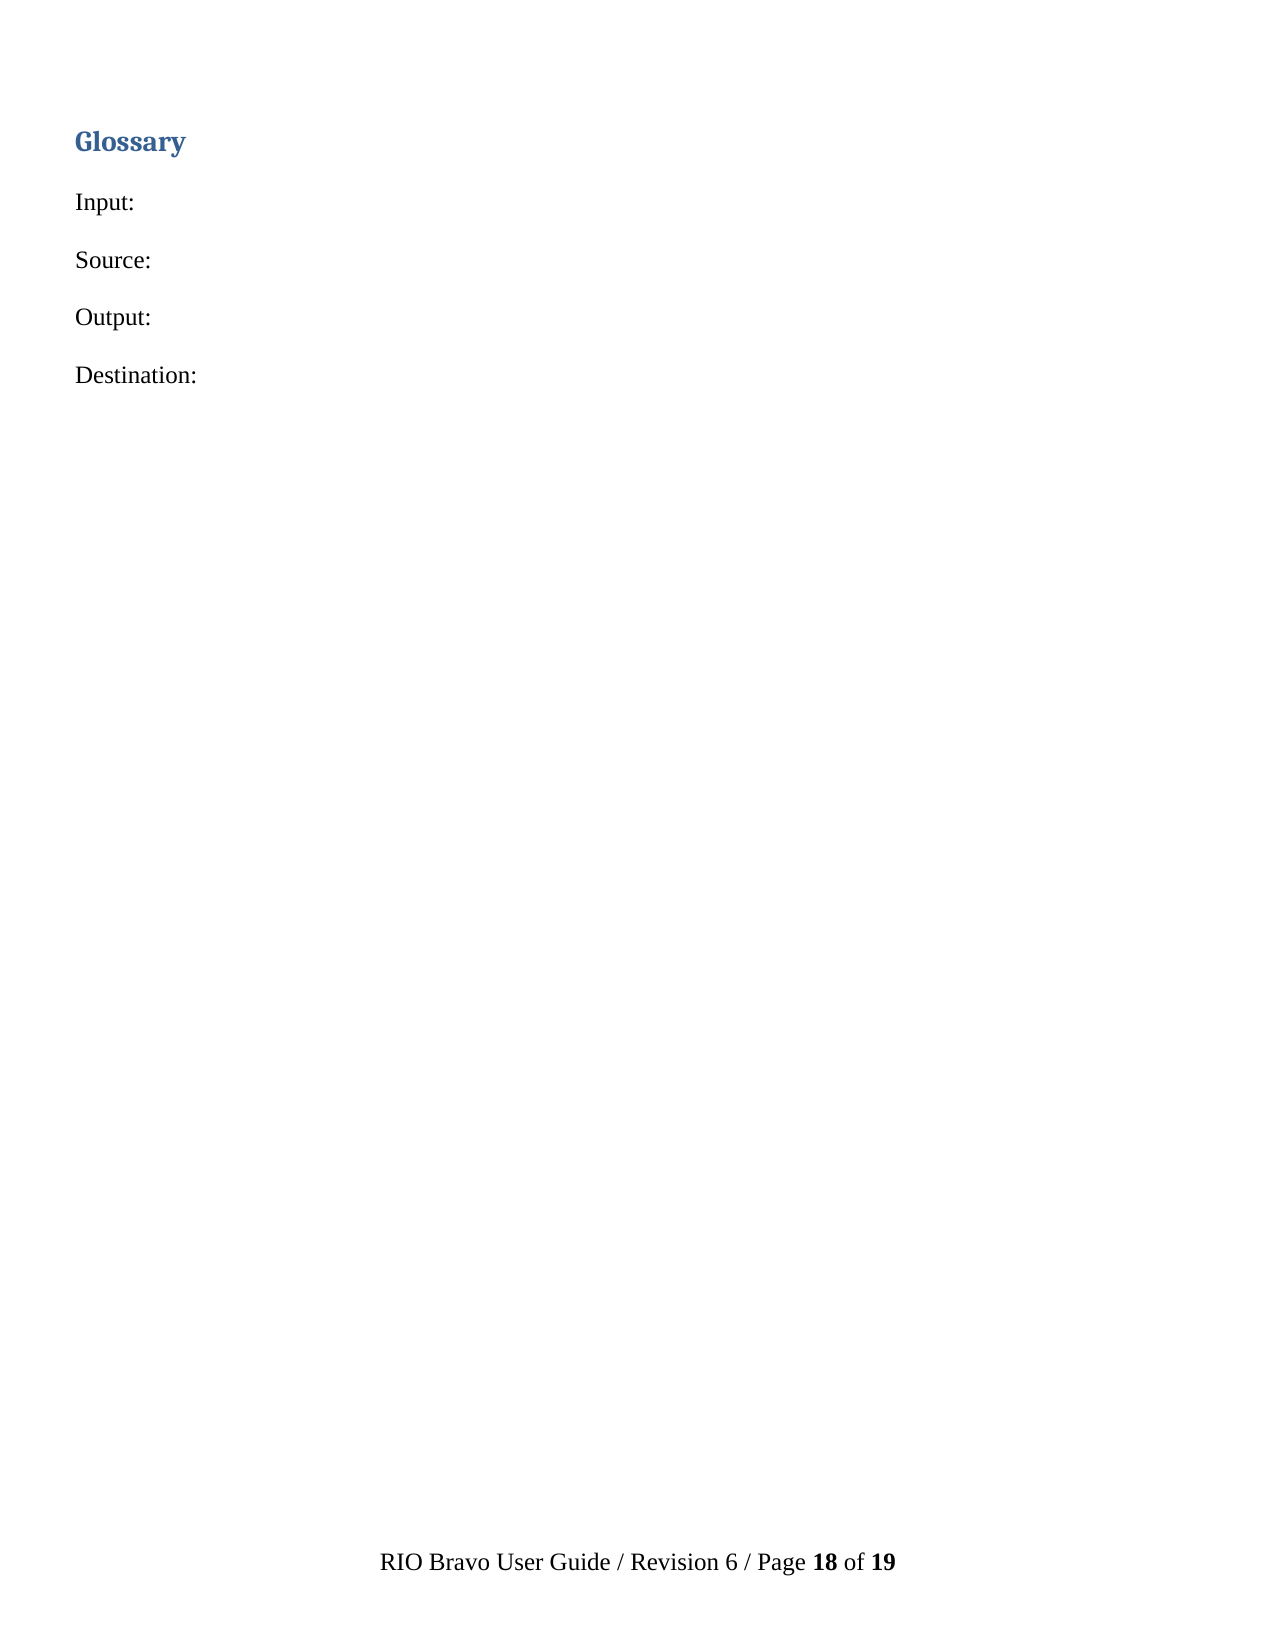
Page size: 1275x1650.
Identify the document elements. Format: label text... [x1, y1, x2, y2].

subtitle Glossary [75, 125, 1200, 158]
text Source: [75, 245, 1200, 273]
text Output: [75, 302, 1200, 331]
text Destination: [75, 360, 1200, 388]
text Input: [75, 187, 1200, 216]
